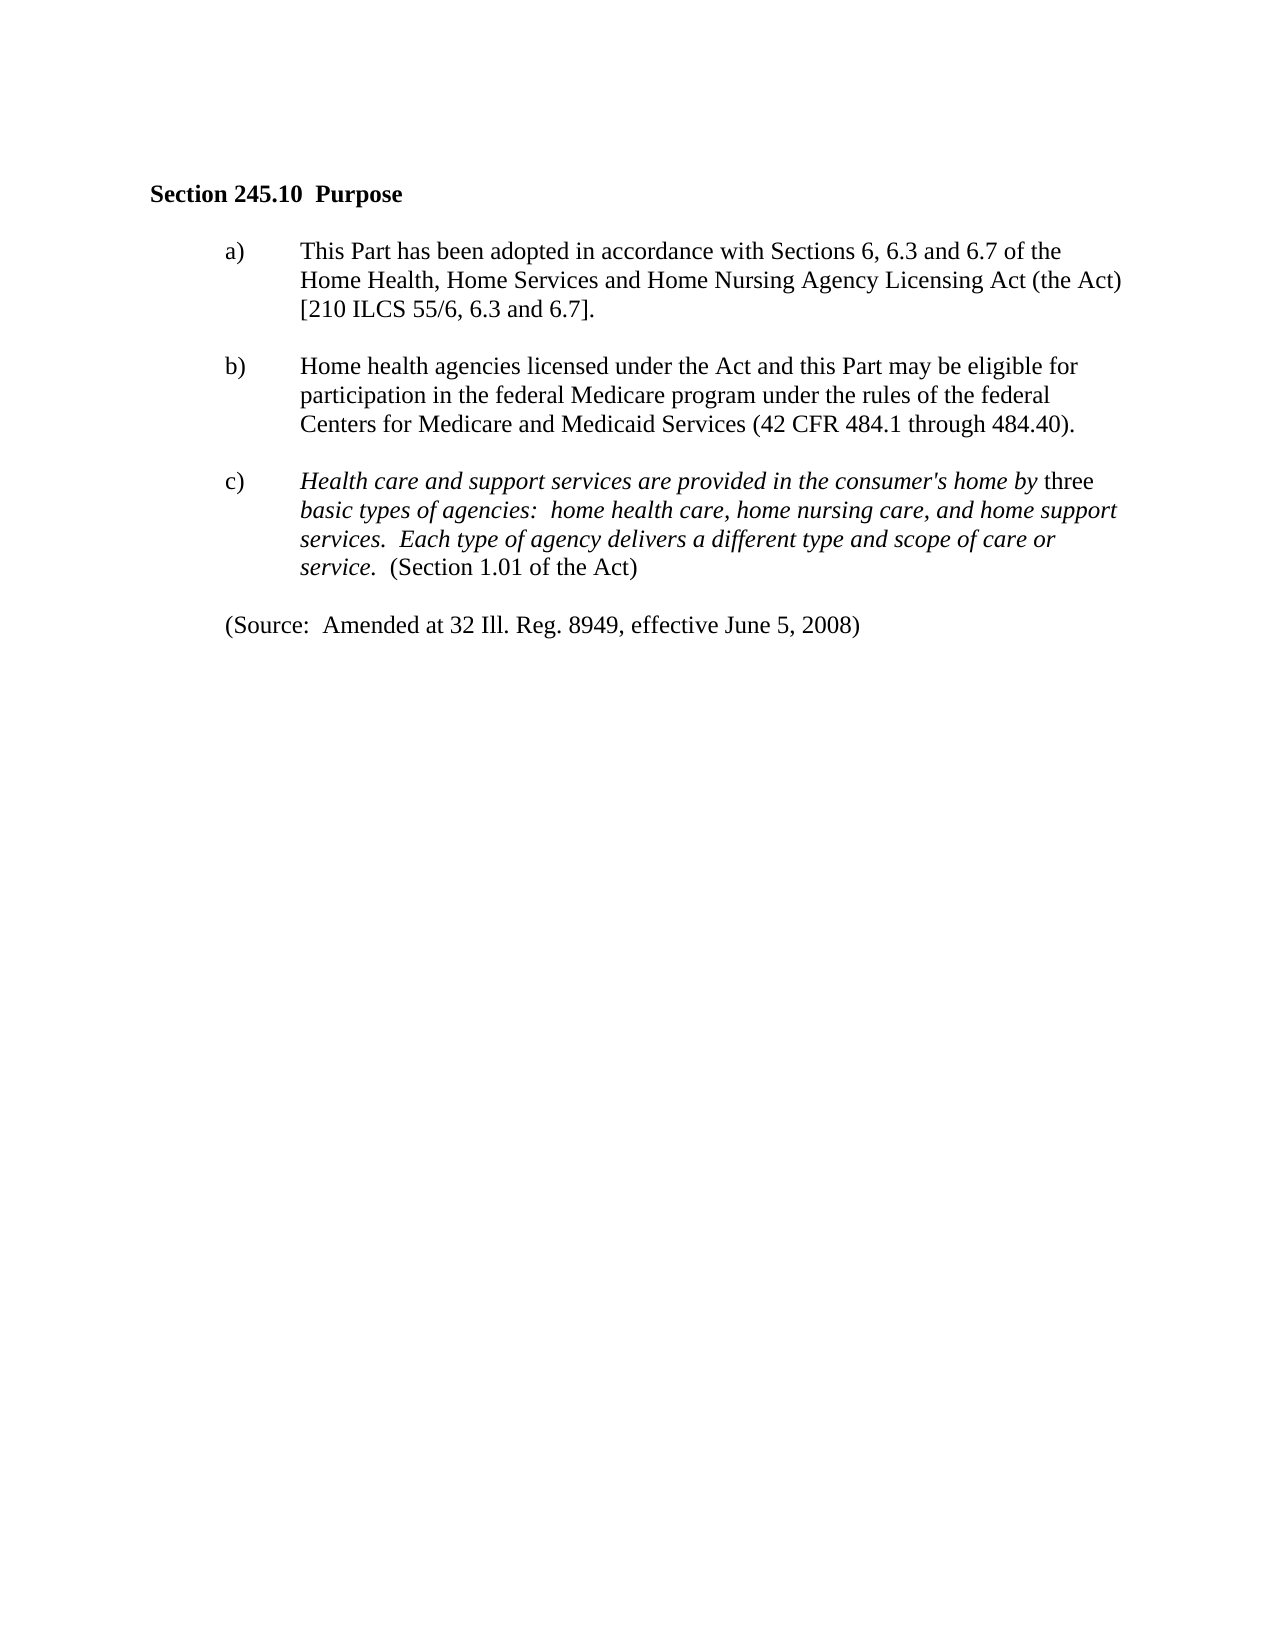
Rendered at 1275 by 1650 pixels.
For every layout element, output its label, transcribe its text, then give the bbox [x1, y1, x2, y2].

text b) Home health agencies licensed under the Act and this Part may be eligible for participation in the federal Medicare program under the rules of the federal Centers for Medicare and Medicaid Services (42 CFR 484.1 through 484.40). [225, 351, 1125, 437]
text (Source: Amended at 32 Ill. Reg. 8949, effective June 5, 2008) [225, 610, 1125, 639]
text c) Health care and support services are provided in the consumer's home by three basic types of agencies: home health care, home nursing care, and home support services. Each type of agency delivers a different type and scope of care or service. (Section 1.01 of the Act) [225, 466, 1125, 581]
text Section 245.10 Purpose [150, 179, 1125, 207]
text a) This Part has been adopted in accordance with Sections 6, 6.3 and 6.7 of the Home Health, Home Services and Home Nursing Agency Licensing Act (the Act) [210 ILCS 55/6, 6.3 and 6.7]. [225, 236, 1125, 322]
